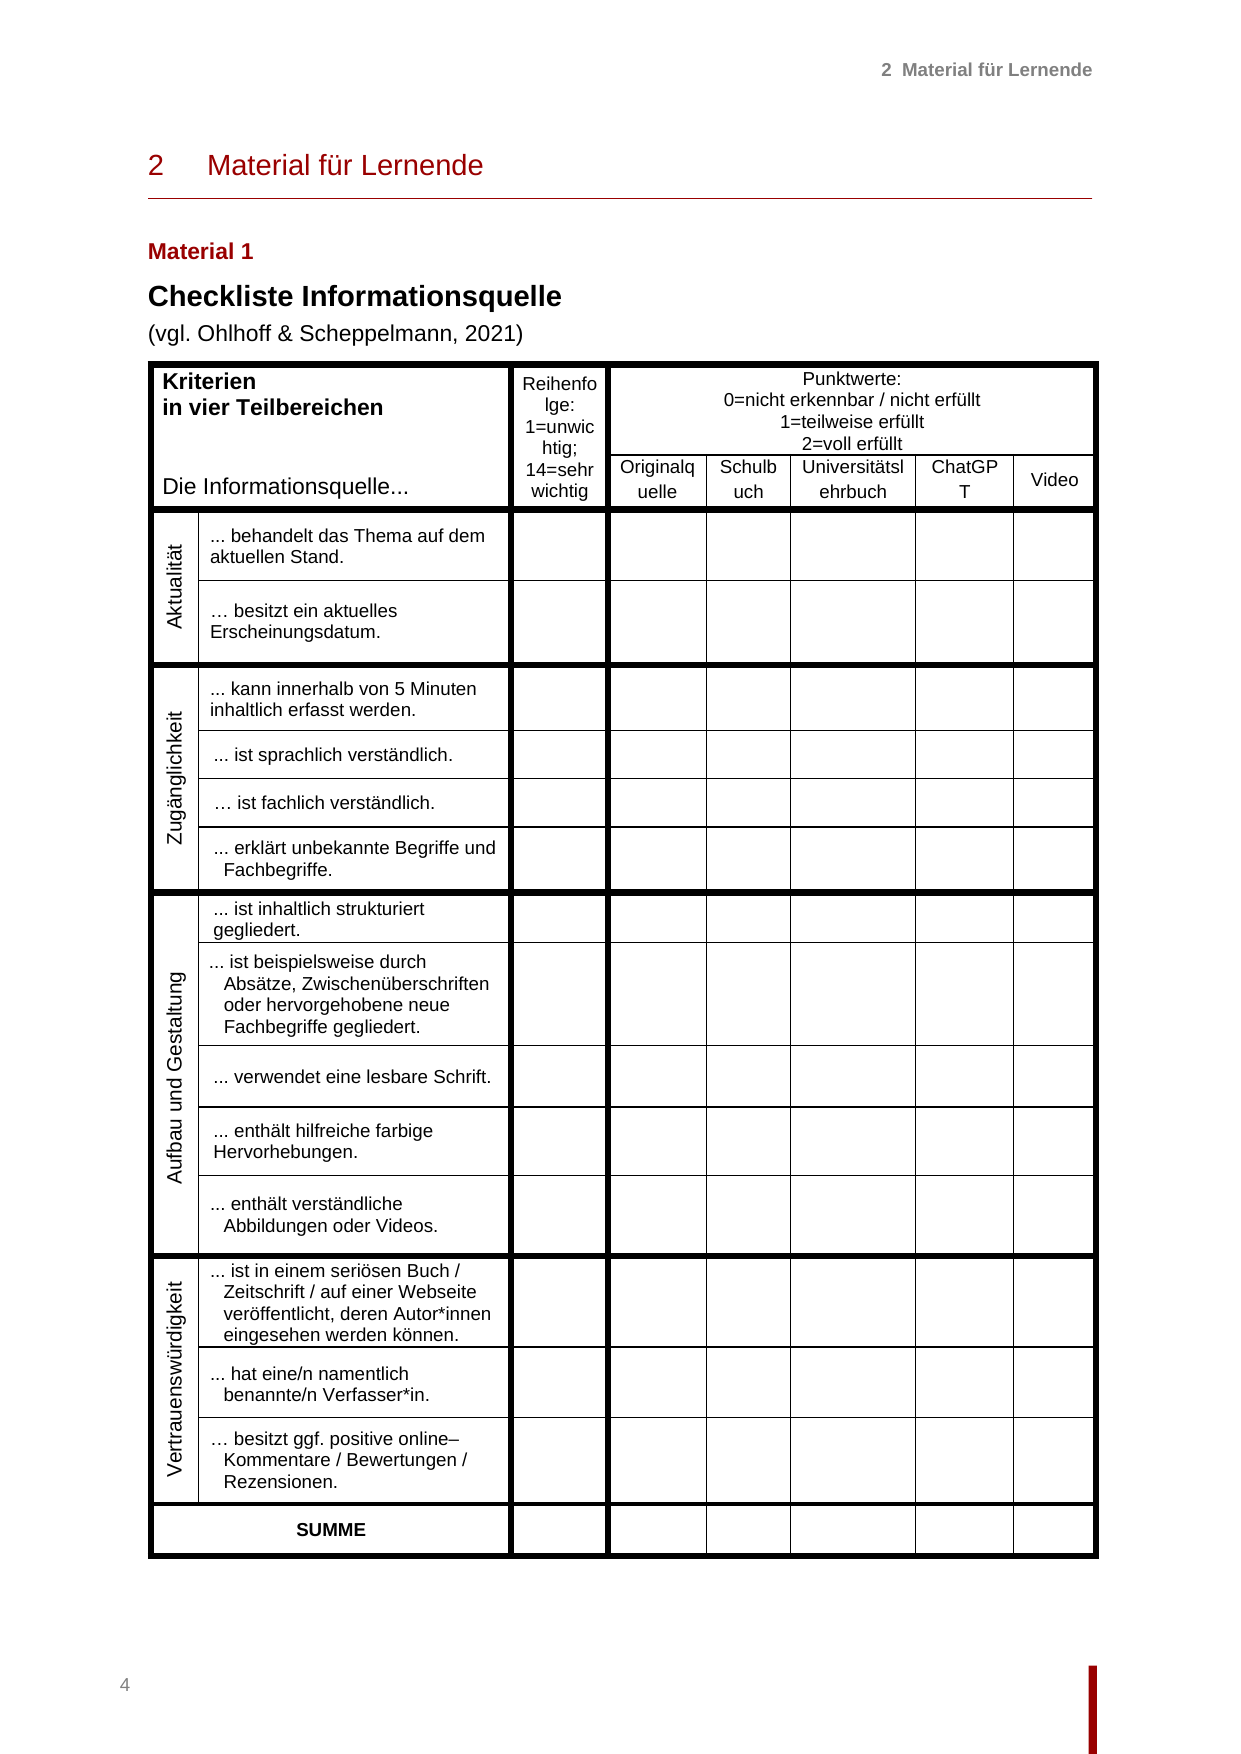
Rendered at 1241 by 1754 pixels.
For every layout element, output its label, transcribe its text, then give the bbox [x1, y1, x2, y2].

table_cell [916, 1418, 1013, 1502]
table_cell … besitzt ggf. positive online–Kommentare / Bewertungen / Rezensionen. [199, 1418, 508, 1502]
table_cell [1014, 1176, 1093, 1252]
table_cell [611, 581, 706, 662]
table_cell [514, 828, 605, 889]
table_cell [916, 1176, 1013, 1252]
table_cell Aktualität [154, 513, 198, 662]
table_cell [611, 896, 706, 942]
table_cell [916, 668, 1013, 730]
table_cell [916, 1046, 1013, 1106]
table_cell [1014, 668, 1093, 730]
table_cell [791, 1506, 915, 1553]
table_cell ... erklärt unbekannte Begriffe und Fachbegriffe. [199, 828, 508, 889]
table_cell [791, 1108, 915, 1175]
table_cell [514, 1259, 605, 1346]
table_cell [611, 731, 706, 778]
table_cell [707, 779, 790, 826]
table_cell [611, 1348, 706, 1417]
table_cell [916, 1259, 1013, 1346]
table_cell Originalquelle [611, 456, 706, 506]
table_cell [916, 731, 1013, 778]
table_cell [514, 896, 605, 942]
table_cell [916, 896, 1013, 942]
table_cell [707, 581, 790, 662]
table_cell [791, 731, 915, 778]
table_cell [611, 1176, 706, 1252]
table_cell [791, 828, 915, 889]
table_cell [707, 1506, 790, 1553]
table_cell [707, 513, 790, 580]
table_cell [791, 513, 915, 580]
table_cell [1014, 1348, 1093, 1417]
table_cell [611, 513, 706, 580]
text Checkliste Informationsquelle [148, 278, 1092, 313]
table_cell [916, 1506, 1013, 1553]
table_cell [514, 1506, 605, 1553]
table_cell [707, 1348, 790, 1417]
table_cell [514, 1348, 605, 1417]
table_cell [1014, 943, 1093, 1045]
table_cell Video [1014, 456, 1093, 506]
table_cell [514, 1176, 605, 1252]
table_cell [707, 731, 790, 778]
table_cell [707, 943, 790, 1045]
table_cell [707, 1108, 790, 1175]
table_cell [1014, 779, 1093, 826]
table_cell ... ist inhaltlich strukturiert gegliedert. [199, 896, 508, 942]
table_cell ... hat eine/n namentlich benannte/n Verfasser*in. [199, 1348, 508, 1417]
table_cell [611, 1418, 706, 1502]
table_cell [1014, 828, 1093, 889]
table_cell ... ist sprachlich verständlich. [199, 731, 508, 778]
table_cell [514, 1046, 605, 1106]
table_cell ... enthält verständliche Abbildungen oder Videos. [199, 1176, 508, 1252]
table_cell Schulbuch [707, 456, 790, 506]
table_cell [1014, 731, 1093, 778]
table_cell [916, 581, 1013, 662]
table_cell [611, 668, 706, 730]
table_cell [1014, 581, 1093, 662]
table_header Reihenfolge: 1=unwichtig; 14=sehr wichtig [514, 368, 605, 506]
table_cell [791, 943, 915, 1045]
table_cell [611, 1108, 706, 1175]
table_cell ... enthält hilfreiche farbige Hervorhebungen. [199, 1108, 508, 1175]
table_cell ... behandelt das Thema auf dem aktuellen Stand. [199, 513, 508, 580]
table_cell [1014, 1046, 1093, 1106]
table_cell [791, 1176, 915, 1252]
table_cell [916, 943, 1013, 1045]
table_cell [1014, 513, 1093, 580]
table_cell [916, 513, 1013, 580]
table_cell [791, 1046, 915, 1106]
table_cell [791, 1259, 915, 1346]
table_cell [791, 668, 915, 730]
table_cell [916, 828, 1013, 889]
table_cell [707, 1259, 790, 1346]
table_cell [514, 943, 605, 1045]
table_cell [611, 828, 706, 889]
table_cell Aufbau und Gestaltung [154, 896, 198, 1252]
table_cell [611, 943, 706, 1045]
table_cell Universitätslehrbuch [791, 456, 915, 506]
table_cell ChatGPT [916, 456, 1013, 506]
table_cell [1014, 1259, 1093, 1346]
table_cell ... ist in einem seriösen Buch / Zeitschrift / auf einer Webseite veröffentlicht, deren Autor*innen eingesehen werden können. [199, 1259, 508, 1346]
table_cell SUMME [154, 1506, 508, 1553]
text Material 1 [148, 236, 1092, 266]
table_cell ... verwendet eine lesbare Schrift. [199, 1046, 508, 1106]
subtitle Material für Lernende [148, 148, 1092, 198]
table_cell [514, 581, 605, 662]
table_cell [514, 1108, 605, 1175]
table_cell Zugänglichkeit [154, 668, 198, 889]
table_header Punktwerte: 0=nicht erkennbar / nicht erfüllt 1=teilweise erfüllt 2=voll erfüllt [611, 368, 1093, 454]
table_cell [1014, 1108, 1093, 1175]
table_cell [611, 1259, 706, 1346]
table_cell [1014, 1506, 1093, 1553]
table_cell [916, 779, 1013, 826]
table_cell [916, 1108, 1013, 1175]
table_cell [514, 1418, 605, 1502]
table_cell [514, 779, 605, 826]
table_cell [791, 896, 915, 942]
table_cell [1014, 896, 1093, 942]
table_cell … besitzt ein aktuelles Erscheinungsdatum. [199, 581, 508, 662]
table_cell [707, 896, 790, 942]
table_cell [707, 828, 790, 889]
table_cell [916, 1348, 1013, 1417]
table_cell [791, 779, 915, 826]
table_cell [791, 581, 915, 662]
table_cell [707, 1046, 790, 1106]
table_cell [514, 731, 605, 778]
table_cell [514, 513, 605, 580]
table_cell ... ist beispielsweise durch Absätze, Zwischenüberschriften oder hervorgehobene neue Fachbegriffe gegliedert. [199, 943, 508, 1045]
table_cell [611, 1506, 706, 1553]
table_cell Vertrauenswürdigkeit [154, 1259, 198, 1502]
table_cell [611, 779, 706, 826]
table_cell [707, 1418, 790, 1502]
text (vgl. Ohlhoff & Scheppelmann, 2021) [148, 313, 1092, 349]
table_cell [707, 668, 790, 730]
table_cell [611, 1046, 706, 1106]
table_cell [791, 1418, 915, 1502]
table_cell [707, 1176, 790, 1252]
table_cell ... kann innerhalb von 5 Minuten inhaltlich erfasst werden. [199, 668, 508, 730]
table_cell [1014, 1418, 1093, 1502]
table_cell [514, 668, 605, 730]
table_header Kriterien in vier Teilbereichen Die Informationsquelle... [154, 368, 508, 506]
table_cell [791, 1348, 915, 1417]
table_cell … ist fachlich verständlich. [199, 779, 508, 826]
